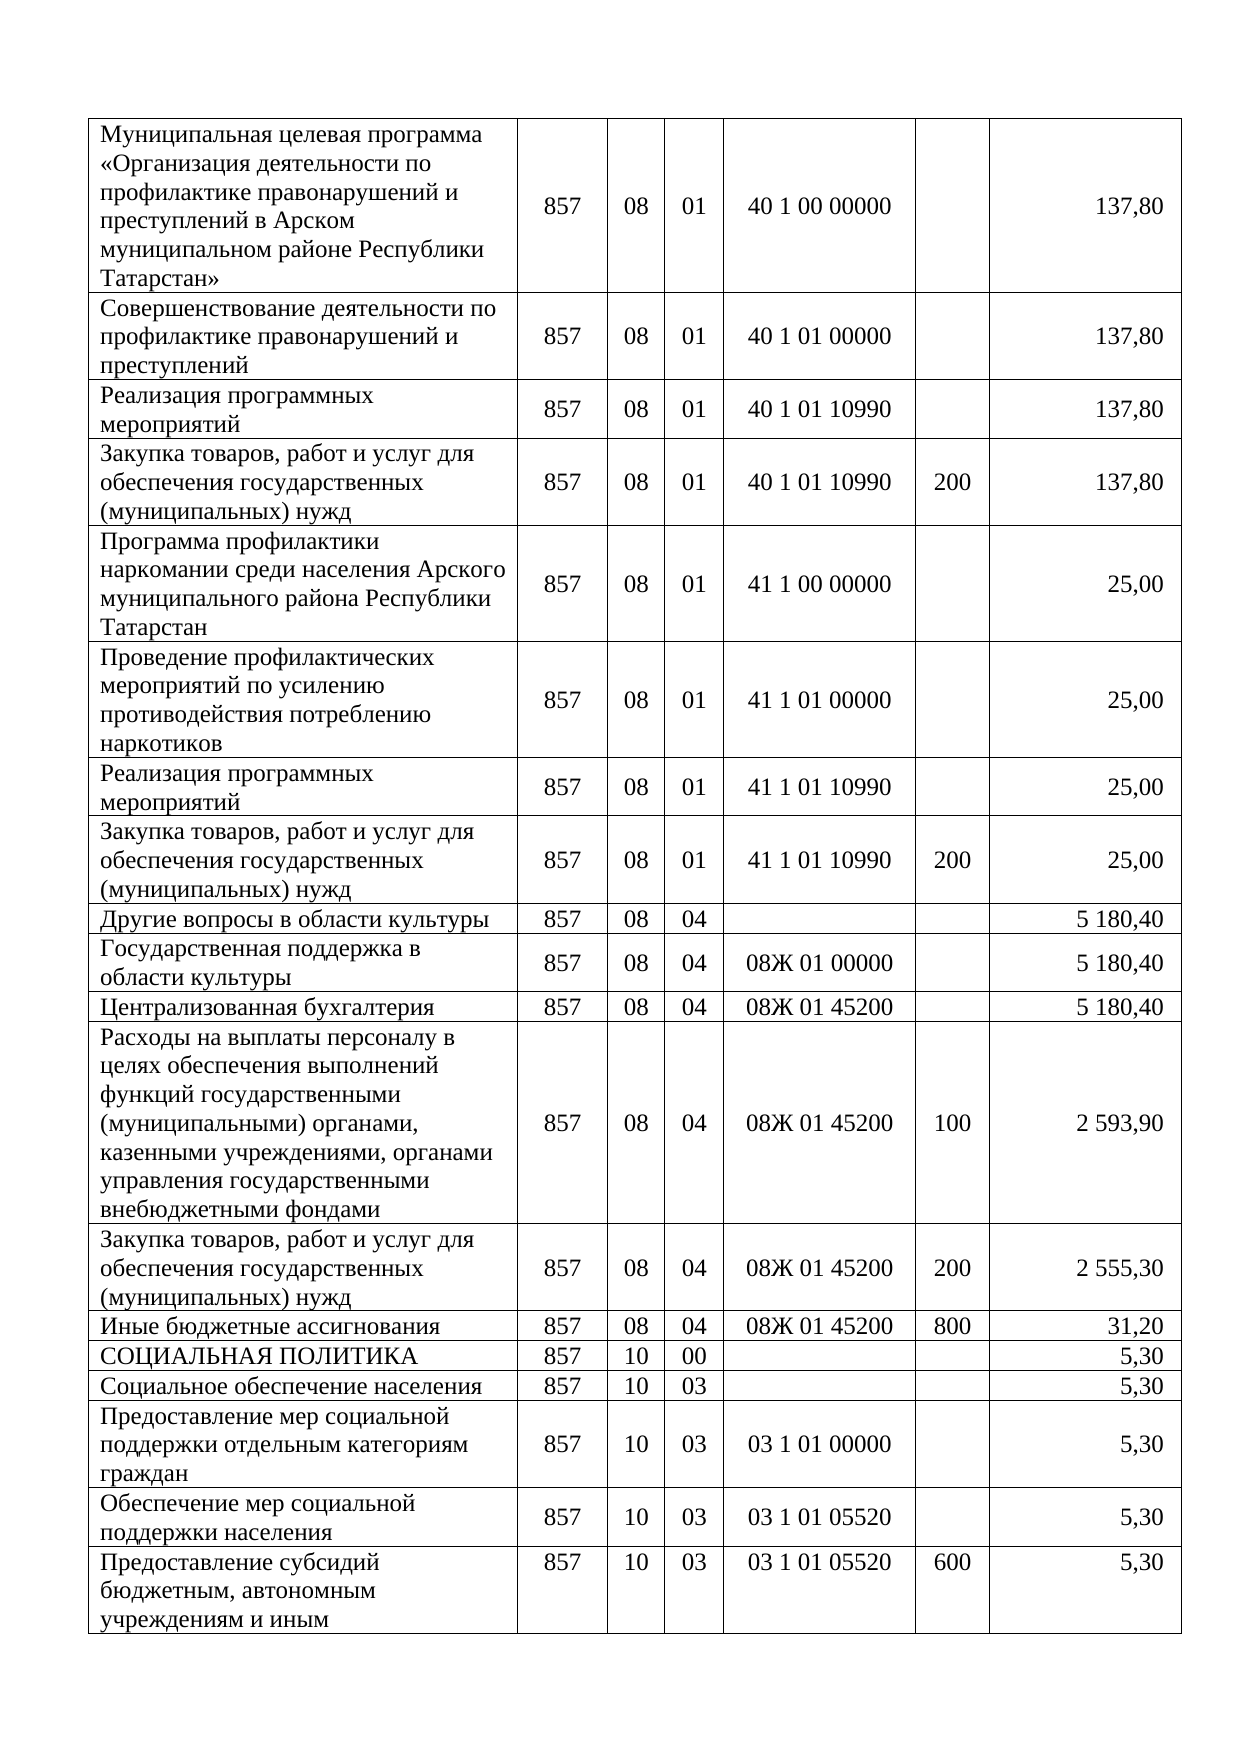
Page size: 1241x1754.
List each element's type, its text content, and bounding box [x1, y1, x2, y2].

table_cell Другие вопросы в области культуры [89, 904, 517, 932]
table_cell 857 [518, 380, 607, 437]
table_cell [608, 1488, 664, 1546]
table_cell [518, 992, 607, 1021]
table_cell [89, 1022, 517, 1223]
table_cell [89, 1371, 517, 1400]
table_cell [916, 293, 989, 379]
table_cell 08 [608, 380, 664, 437]
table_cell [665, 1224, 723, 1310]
table_cell 40 1 01 10990 [724, 439, 915, 525]
table_cell 41 1 00 00000 [724, 526, 915, 641]
table_cell 5 180,40 [990, 904, 1181, 932]
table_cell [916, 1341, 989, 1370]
table_cell Реализация программных мероприятий [89, 380, 517, 437]
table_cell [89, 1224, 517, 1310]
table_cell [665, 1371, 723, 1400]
table_cell Программа профилактики наркомании среди населения Арского муниципального района Республики Татарстан [89, 526, 517, 641]
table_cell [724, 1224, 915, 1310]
table_cell 01 [665, 816, 723, 903]
table_cell 01 [665, 642, 723, 757]
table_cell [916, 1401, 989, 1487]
table_cell Проведение профилактических мероприятий по усилению противодействия потреблению наркотиков [89, 642, 517, 757]
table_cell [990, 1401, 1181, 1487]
table_cell 857 [518, 439, 607, 525]
table_cell 857 [518, 119, 607, 292]
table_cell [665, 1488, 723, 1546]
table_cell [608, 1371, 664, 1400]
table_cell [916, 904, 989, 932]
table_cell [916, 526, 989, 641]
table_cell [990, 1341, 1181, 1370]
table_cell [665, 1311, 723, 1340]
table_cell 08 [608, 526, 664, 641]
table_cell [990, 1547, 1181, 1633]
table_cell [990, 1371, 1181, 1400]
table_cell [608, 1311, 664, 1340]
table_cell 08 [608, 439, 664, 525]
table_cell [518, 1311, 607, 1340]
table_cell 200 [916, 816, 989, 903]
table_cell [916, 119, 989, 292]
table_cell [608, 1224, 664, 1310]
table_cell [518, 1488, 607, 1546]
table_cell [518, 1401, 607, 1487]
table_cell 04 [665, 904, 723, 932]
table_cell 137,80 [990, 439, 1181, 525]
table_cell 08 [608, 293, 664, 379]
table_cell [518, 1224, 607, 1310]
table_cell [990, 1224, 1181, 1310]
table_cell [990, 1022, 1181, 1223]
table_cell Закупка товаров, работ и услуг для обеспечения государственных (муниципальных) нужд [89, 439, 517, 525]
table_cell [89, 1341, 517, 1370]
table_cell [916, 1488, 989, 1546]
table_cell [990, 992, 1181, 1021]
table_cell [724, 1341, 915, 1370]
table_cell Реализация программных мероприятий [89, 758, 517, 815]
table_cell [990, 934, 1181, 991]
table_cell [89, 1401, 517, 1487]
table_cell 08 [608, 642, 664, 757]
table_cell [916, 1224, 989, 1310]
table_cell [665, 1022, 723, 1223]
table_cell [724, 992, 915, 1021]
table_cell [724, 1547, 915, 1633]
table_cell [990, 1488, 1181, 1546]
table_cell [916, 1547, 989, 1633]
table_cell [916, 758, 989, 815]
table_cell 08Ж 01 00000 [724, 934, 915, 991]
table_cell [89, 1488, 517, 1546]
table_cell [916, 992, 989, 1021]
table_cell 137,80 [990, 119, 1181, 292]
table_cell 01 [665, 119, 723, 292]
table_cell 25,00 [990, 642, 1181, 757]
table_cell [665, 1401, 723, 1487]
table_cell 41 1 01 00000 [724, 642, 915, 757]
table_cell 04 [665, 934, 723, 991]
table_cell 01 [665, 380, 723, 437]
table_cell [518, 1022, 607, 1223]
table_cell 857 [518, 934, 607, 991]
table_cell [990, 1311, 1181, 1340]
table_cell [724, 904, 915, 932]
table_cell 857 [518, 526, 607, 641]
table_cell 857 [518, 758, 607, 815]
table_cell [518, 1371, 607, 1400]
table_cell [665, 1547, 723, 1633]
table_cell 01 [665, 526, 723, 641]
table_cell [916, 934, 989, 991]
table_cell 01 [665, 758, 723, 815]
table_cell 08 [608, 816, 664, 903]
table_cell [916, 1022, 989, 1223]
table_cell Муниципальная целевая программа «Организация деятельности по профилактике правонарушений и преступлений в Арском муниципальном районе Республики Татарстан» [89, 119, 517, 292]
table_cell 25,00 [990, 526, 1181, 641]
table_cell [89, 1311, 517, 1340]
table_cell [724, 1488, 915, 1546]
table_cell Закупка товаров, работ и услуг для обеспечения государственных (муниципальных) нужд [89, 816, 517, 903]
table_cell 40 1 01 00000 [724, 293, 915, 379]
table_cell 857 [518, 904, 607, 932]
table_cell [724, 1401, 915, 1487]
table_cell 01 [665, 439, 723, 525]
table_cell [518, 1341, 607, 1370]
table_cell 857 [518, 293, 607, 379]
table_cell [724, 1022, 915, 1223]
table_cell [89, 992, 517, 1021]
table_cell 08 [608, 934, 664, 991]
table_cell 137,80 [990, 293, 1181, 379]
table_cell 01 [665, 293, 723, 379]
table_cell 41 1 01 10990 [724, 758, 915, 815]
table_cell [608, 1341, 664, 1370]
table_cell 08 [608, 119, 664, 292]
table_cell 137,80 [990, 380, 1181, 437]
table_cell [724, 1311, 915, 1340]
table_cell 200 [916, 439, 989, 525]
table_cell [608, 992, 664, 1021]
table_cell 40 1 00 00000 [724, 119, 915, 292]
table_cell 41 1 01 10990 [724, 816, 915, 903]
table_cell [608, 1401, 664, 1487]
table_cell [916, 642, 989, 757]
table_cell 08 [608, 758, 664, 815]
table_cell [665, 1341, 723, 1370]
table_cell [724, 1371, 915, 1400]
table_cell 25,00 [990, 758, 1181, 815]
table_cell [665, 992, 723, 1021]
table_cell Совершенствование деятельности по профилактике правонарушений и преступлений [89, 293, 517, 379]
table_cell 25,00 [990, 816, 1181, 903]
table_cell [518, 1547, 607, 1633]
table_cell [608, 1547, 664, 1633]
table_cell 857 [518, 642, 607, 757]
table_cell Государственная поддержка в области культуры [89, 934, 517, 991]
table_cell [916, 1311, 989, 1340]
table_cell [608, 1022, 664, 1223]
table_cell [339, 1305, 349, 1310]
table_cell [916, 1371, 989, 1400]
table_cell 40 1 01 10990 [724, 380, 915, 437]
table_cell [916, 380, 989, 437]
table_cell 08 [608, 904, 664, 932]
table_cell 857 [518, 816, 607, 903]
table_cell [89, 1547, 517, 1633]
